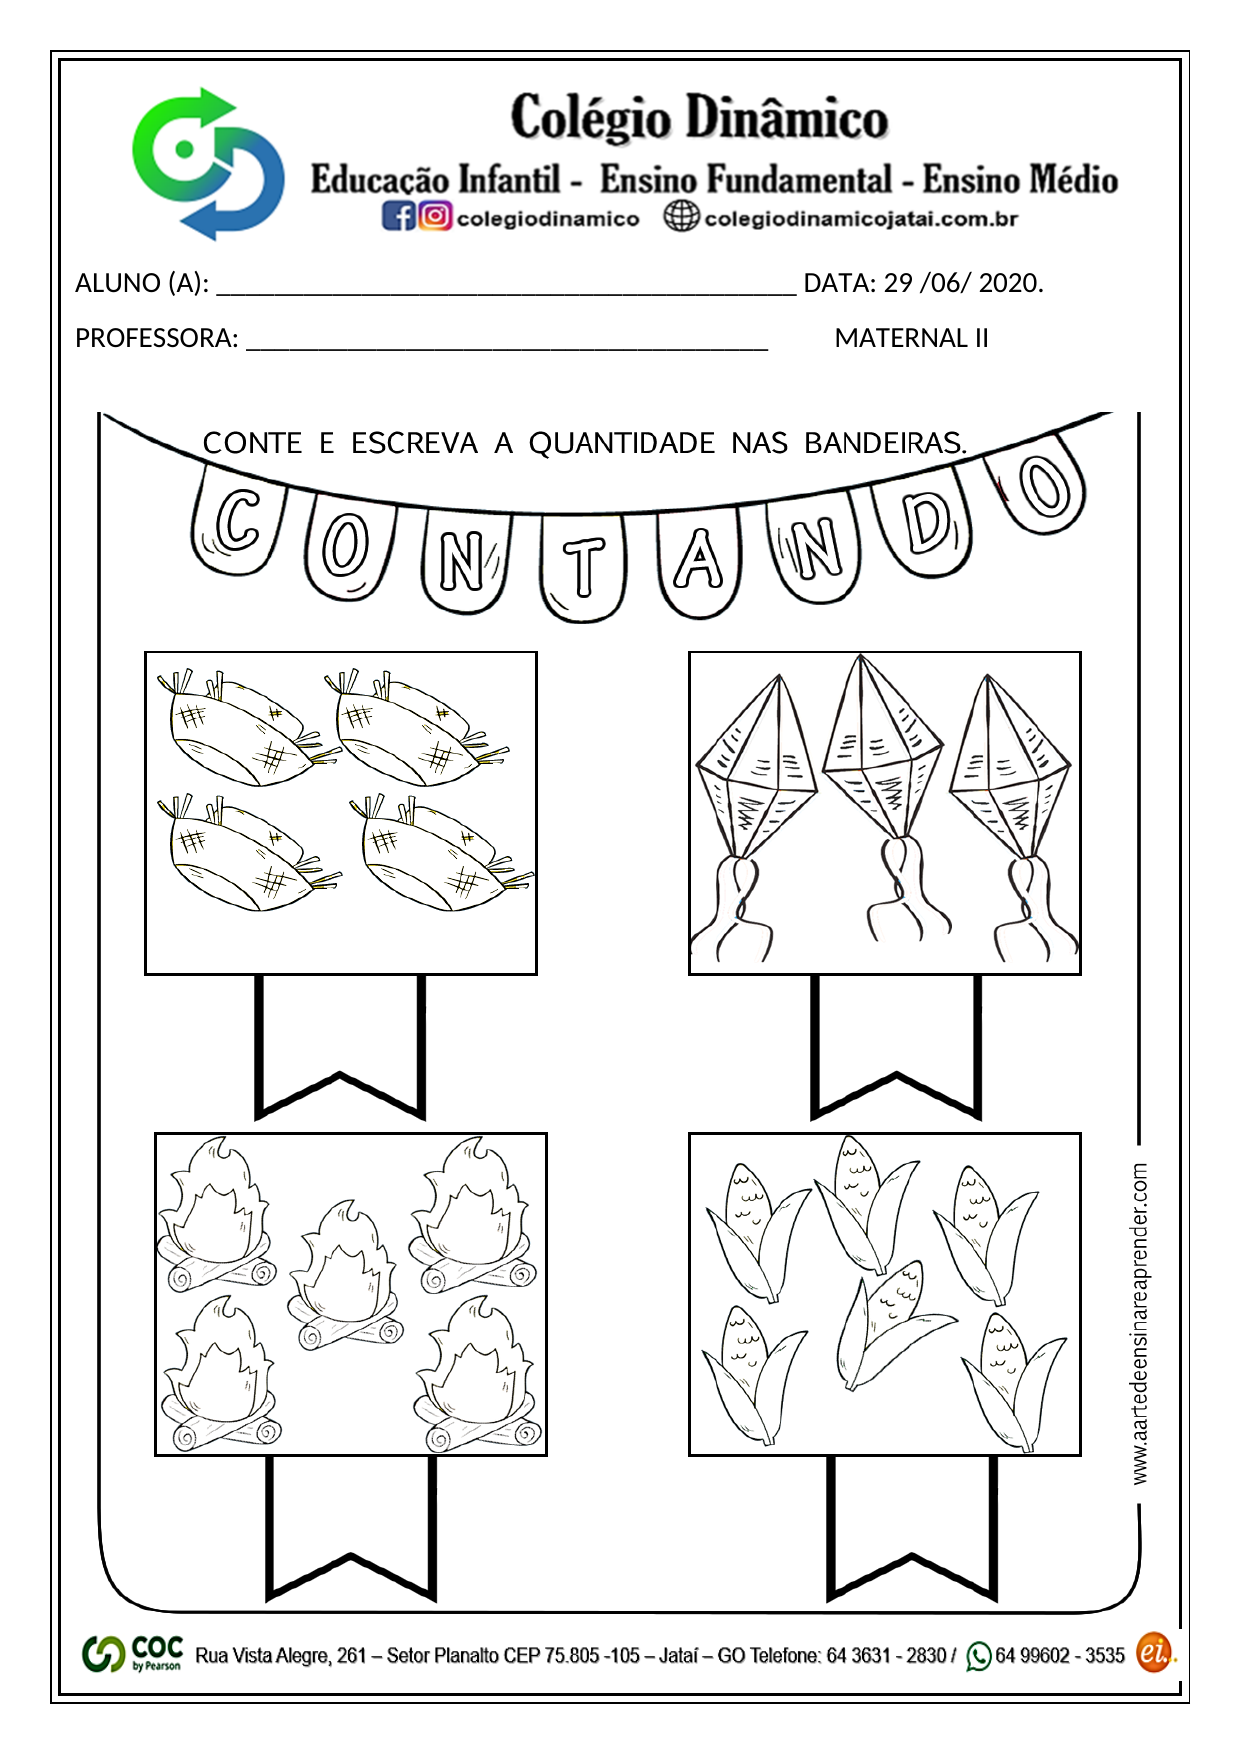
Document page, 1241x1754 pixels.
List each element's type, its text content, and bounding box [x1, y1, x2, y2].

picture [75, 1629, 1184, 1681]
text ALUNO (A): ________________________________________ DATA: 29 /06/ 2020. [75, 264, 1165, 299]
text PROFESSORA: ____________________________________ MATERNAL II [75, 319, 1165, 354]
picture [75, 412, 1166, 1625]
picture [109, 75, 1131, 245]
